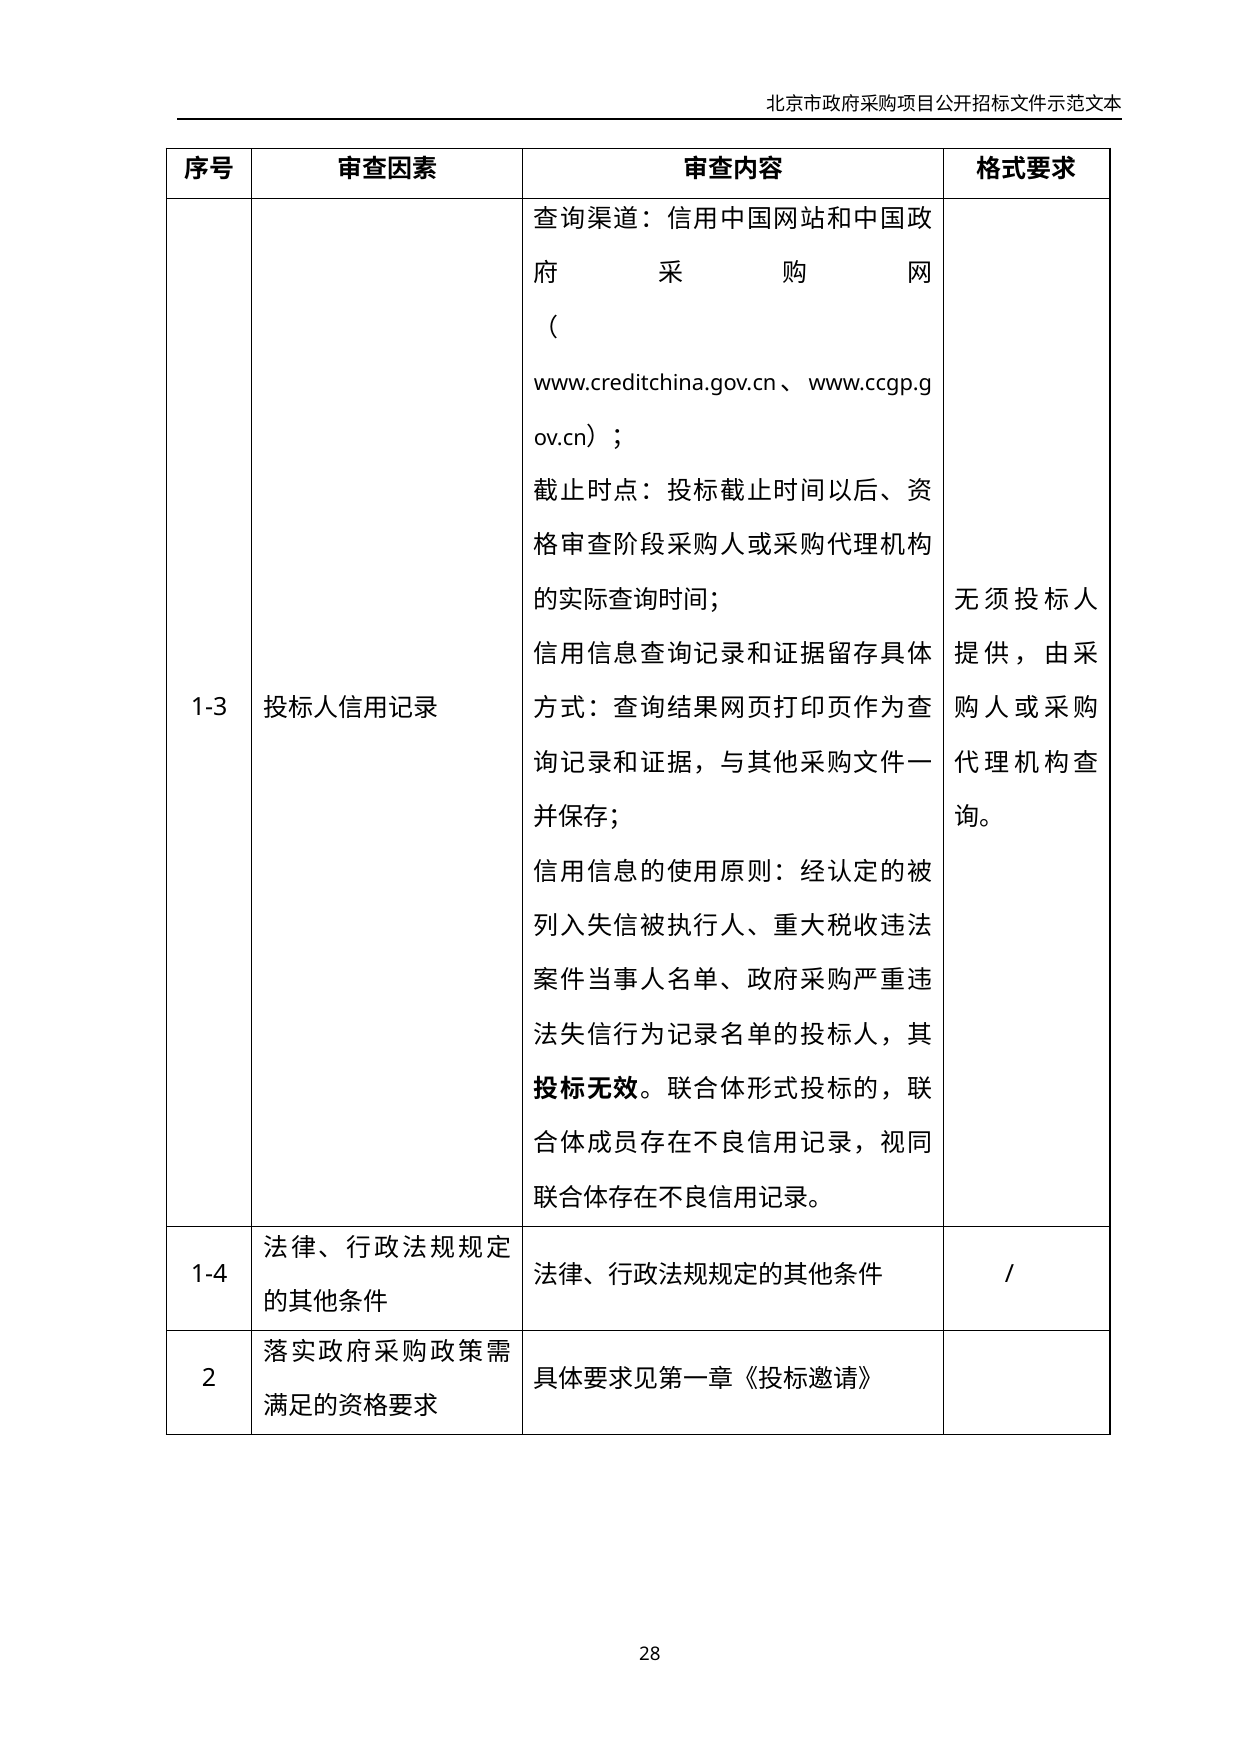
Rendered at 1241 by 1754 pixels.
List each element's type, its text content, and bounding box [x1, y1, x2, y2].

table_cell 法律、行政法规规定的其他条件 [252, 1227, 522, 1330]
table_cell 落实政府采购政策需满足的资格要求 [252, 1331, 522, 1434]
table_cell 2 [167, 1331, 251, 1434]
table_cell / [944, 1227, 1109, 1330]
table_cell 1-3 [167, 199, 251, 1226]
table_header 审查内容 [523, 149, 943, 197]
table_header 序号 [167, 149, 251, 197]
table_cell 法律、行政法规规定的其他条件 [523, 1227, 943, 1330]
table_cell 具体要求见第一章《投标邀请》 [523, 1331, 943, 1434]
table_cell 投标人信用记录 [252, 199, 522, 1226]
table_cell 1-4 [167, 1227, 251, 1330]
table_header 格式要求 [944, 149, 1109, 197]
table_cell 无须投标人提供，由采购人或采购代理机构查询。 [944, 199, 1109, 1226]
table_cell 查询渠道：信用中国网站和中国政府采购网（www.creditchina.gov.cn、www.ccgp.gov.cn）； 截止时点：投标截止时间以后、资格审查阶段采购人或采购代理机构的实际查询时间； 信用信息查询记录和证据留存具体方式：查询结果网页打印页作为查询记录和证据，与其他采购文件一并保存； 信用信息的使用原则：经认定的被列入失信被执行人、重大税收违法案件当事人名单、政府采购严重违法失信行为记录名单的投标人，其投标无效。联合体形式投标的，联合体成员存在不良信用记录，视同联合体存在不良信用记录。 [523, 199, 943, 1226]
table_cell [944, 1331, 1109, 1434]
table_header 审查因素 [252, 149, 522, 197]
